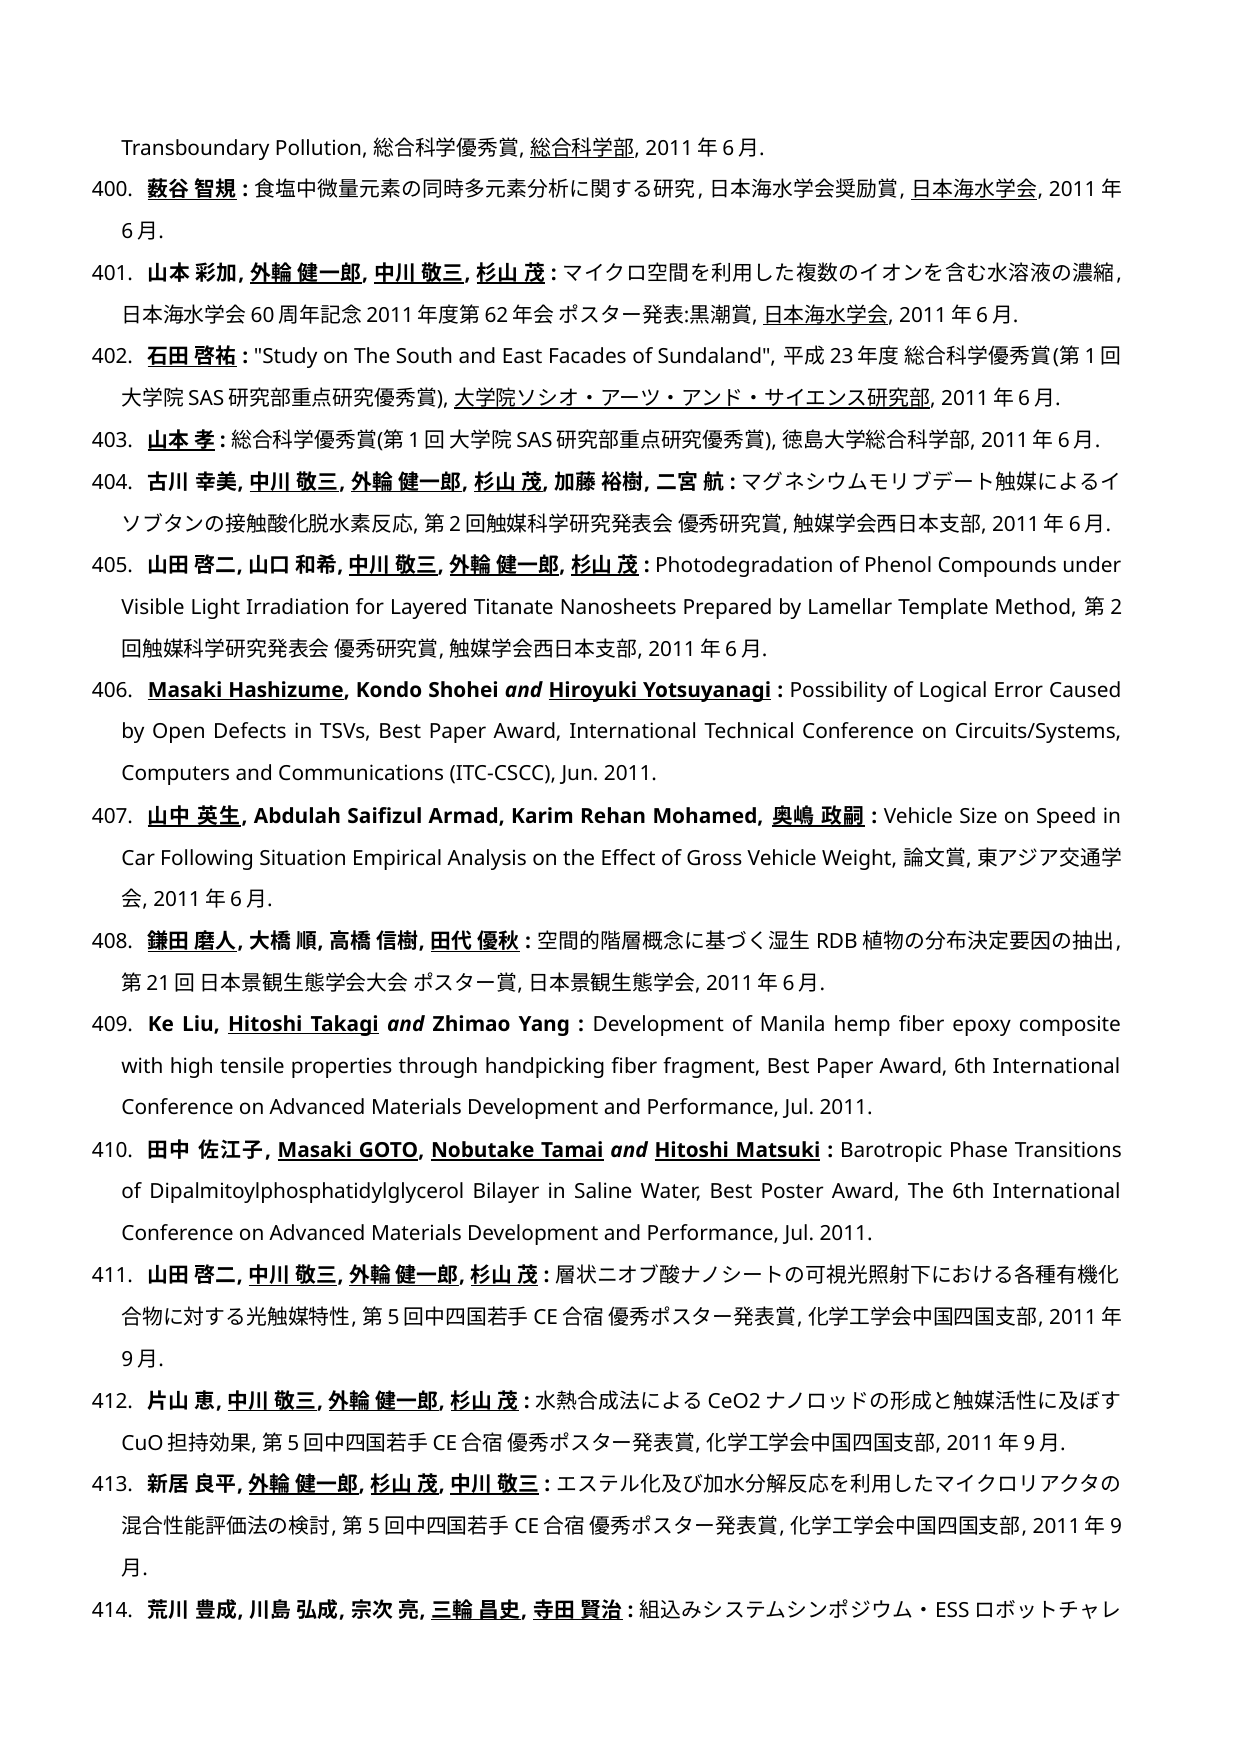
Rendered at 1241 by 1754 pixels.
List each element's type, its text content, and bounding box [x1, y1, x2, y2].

list 山本 彩加, 外輪 健一郎, 中川 敬三, 杉山 茂 : マイクロ空間を利用した複数のイオンを含む水溶液の濃縮, 日本海水学会60周年記念2011年度第62年会 ポスター発表:黒潮賞, 日本海水学会, 2011年6月. [92, 250, 1122, 334]
list 田中 佐江子, Masaki GOTO, Nobutake Tamai and Hitoshi Matsuki : Barotropic Phase Transitions of Dipalmitoylphosphatidylglycerol Bilayer in Saline Water, Best Poster Award, The 6th International Conference on Advanced Materials Development and Performance, Jul. 2011. [92, 1128, 1122, 1253]
list 石田 啓祐 : "Study on The South and East Facades of Sundaland", 平成23年度 総合科学優秀賞(第1回 大学院SAS研究部重点研究優秀賞), 大学院ソシオ・アーツ・アンド・サイエンス研究部, 2011年6月. [92, 334, 1122, 417]
list 山田 啓二, 山口 和希, 中川 敬三, 外輪 健一郎, 杉山 茂 : Photodegradation of Phenol Compounds under Visible Light Irradiation for Layered Titanate Nanosheets Prepared by Lamellar Template Method, 第2回触媒科学研究発表会 優秀研究賞, 触媒学会西日本支部, 2011年6月. [92, 543, 1122, 668]
list 薮谷 智規 : 食塩中微量元素の同時多元素分析に関する研究, 日本海水学会奨励賞, 日本海水学会, 2011年6月. [92, 167, 1122, 250]
list 新居 良平, 外輪 健一郎, 杉山 茂, 中川 敬三 : エステル化及び加水分解反応を利用したマイクロリアクタの混合性能評価法の検討, 第5回中四国若手CE合宿 優秀ポスター発表賞, 化学工学会中国四国支部, 2011年9月. [92, 1462, 1122, 1587]
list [92, 125, 1122, 167]
list 片山 恵, 中川 敬三, 外輪 健一郎, 杉山 茂 : 水熱合成法によるCeO2ナノロッドの形成と触媒活性に及ぼすCuO担持効果, 第5回中四国若手CE合宿 優秀ポスター発表賞, 化学工学会中国四国支部, 2011年9月. [92, 1378, 1122, 1462]
list 鎌田 磨人, 大橋 順, 高橋 信樹, 田代 優秋 : 空間的階層概念に基づく湿生RDB植物の分布決定要因の抽出, 第21回 日本景観生態学会大会 ポスター賞, 日本景観生態学会, 2011年6月. [92, 919, 1122, 1002]
list 山中 英生, Abdulah Saifizul Armad, Karim Rehan Mohamed, 奥嶋 政嗣 : Vehicle Size on Speed in Car Following Situation Empirical Analysis on the Effect of Gross Vehicle Weight, 論文賞, 東アジア交通学会, 2011年6月. [92, 793, 1122, 919]
list Ke Liu, Hitoshi Takagi and Zhimao Yang : Development of Manila hemp fiber epoxy composite with high tensile properties through handpicking fiber fragment, Best Paper Award, 6th International Conference on Advanced Materials Development and Performance, Jul. 2011. [92, 1002, 1122, 1128]
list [92, 1587, 1122, 1629]
list 山本 孝 : 総合科学優秀賞(第1回 大学院SAS研究部重点研究優秀賞), 徳島大学総合科学部, 2011年6月. [92, 417, 1122, 459]
list 山田 啓二, 中川 敬三, 外輪 健一郎, 杉山 茂 : 層状ニオブ酸ナノシートの可視光照射下における各種有機化合物に対する光触媒特性, 第5回中四国若手CE合宿 優秀ポスター発表賞, 化学工学会中国四国支部, 2011年9月. [92, 1253, 1122, 1378]
list 古川 幸美, 中川 敬三, 外輪 健一郎, 杉山 茂, 加藤 裕樹, 二宮 航 : マグネシウムモリブデート触媒によるイソブタンの接触酸化脱水素反応, 第2回触媒科学研究発表会 優秀研究賞, 触媒学会西日本支部, 2011年6月. [92, 459, 1122, 543]
list Masaki Hashizume, Kondo Shohei and Hiroyuki Yotsuyanagi : Possibility of Logical Error Caused by Open Defects in TSVs, Best Paper Award, International Technical Conference on Circuits/Systems, Computers and Communications (ITC-CSCC), Jun. 2011. [92, 668, 1122, 793]
